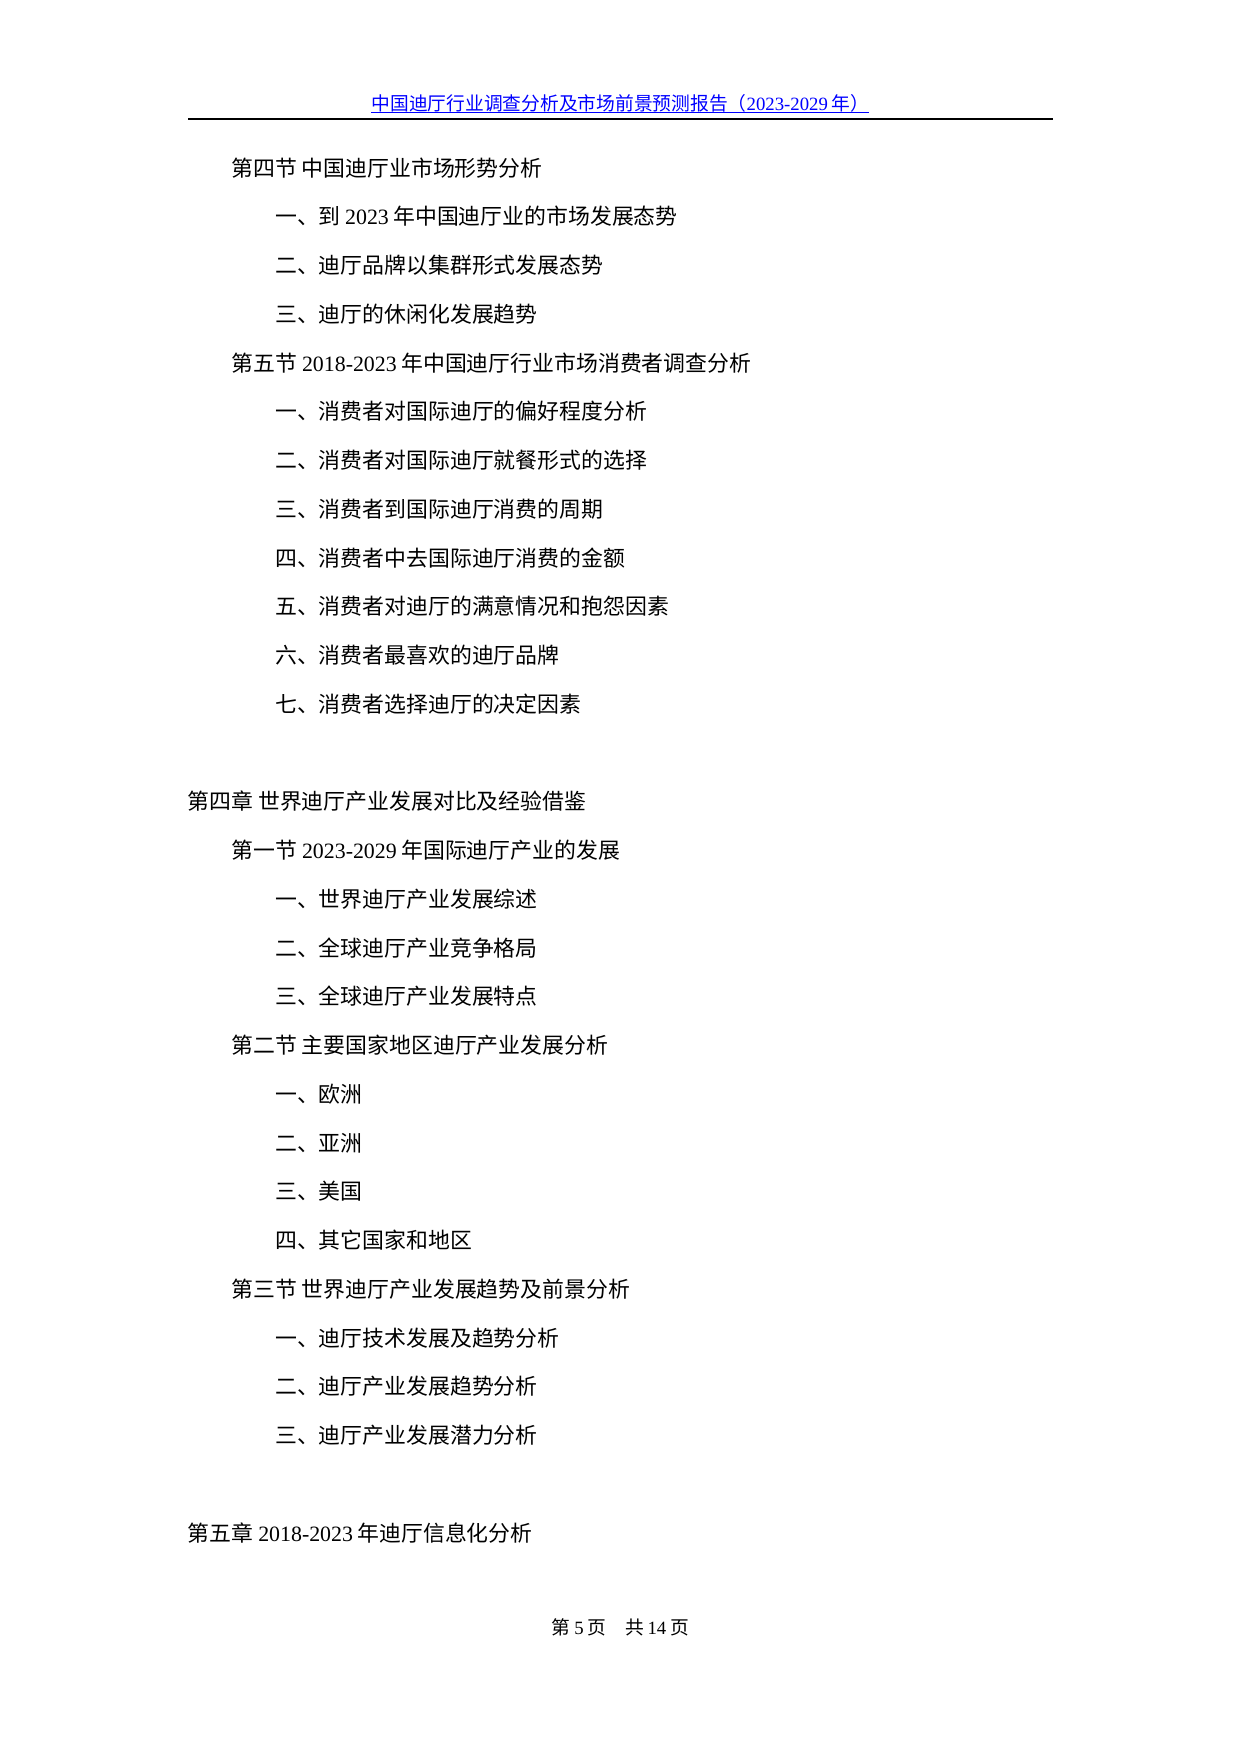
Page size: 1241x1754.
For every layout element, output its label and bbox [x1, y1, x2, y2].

text [187, 150, 1053, 1548]
